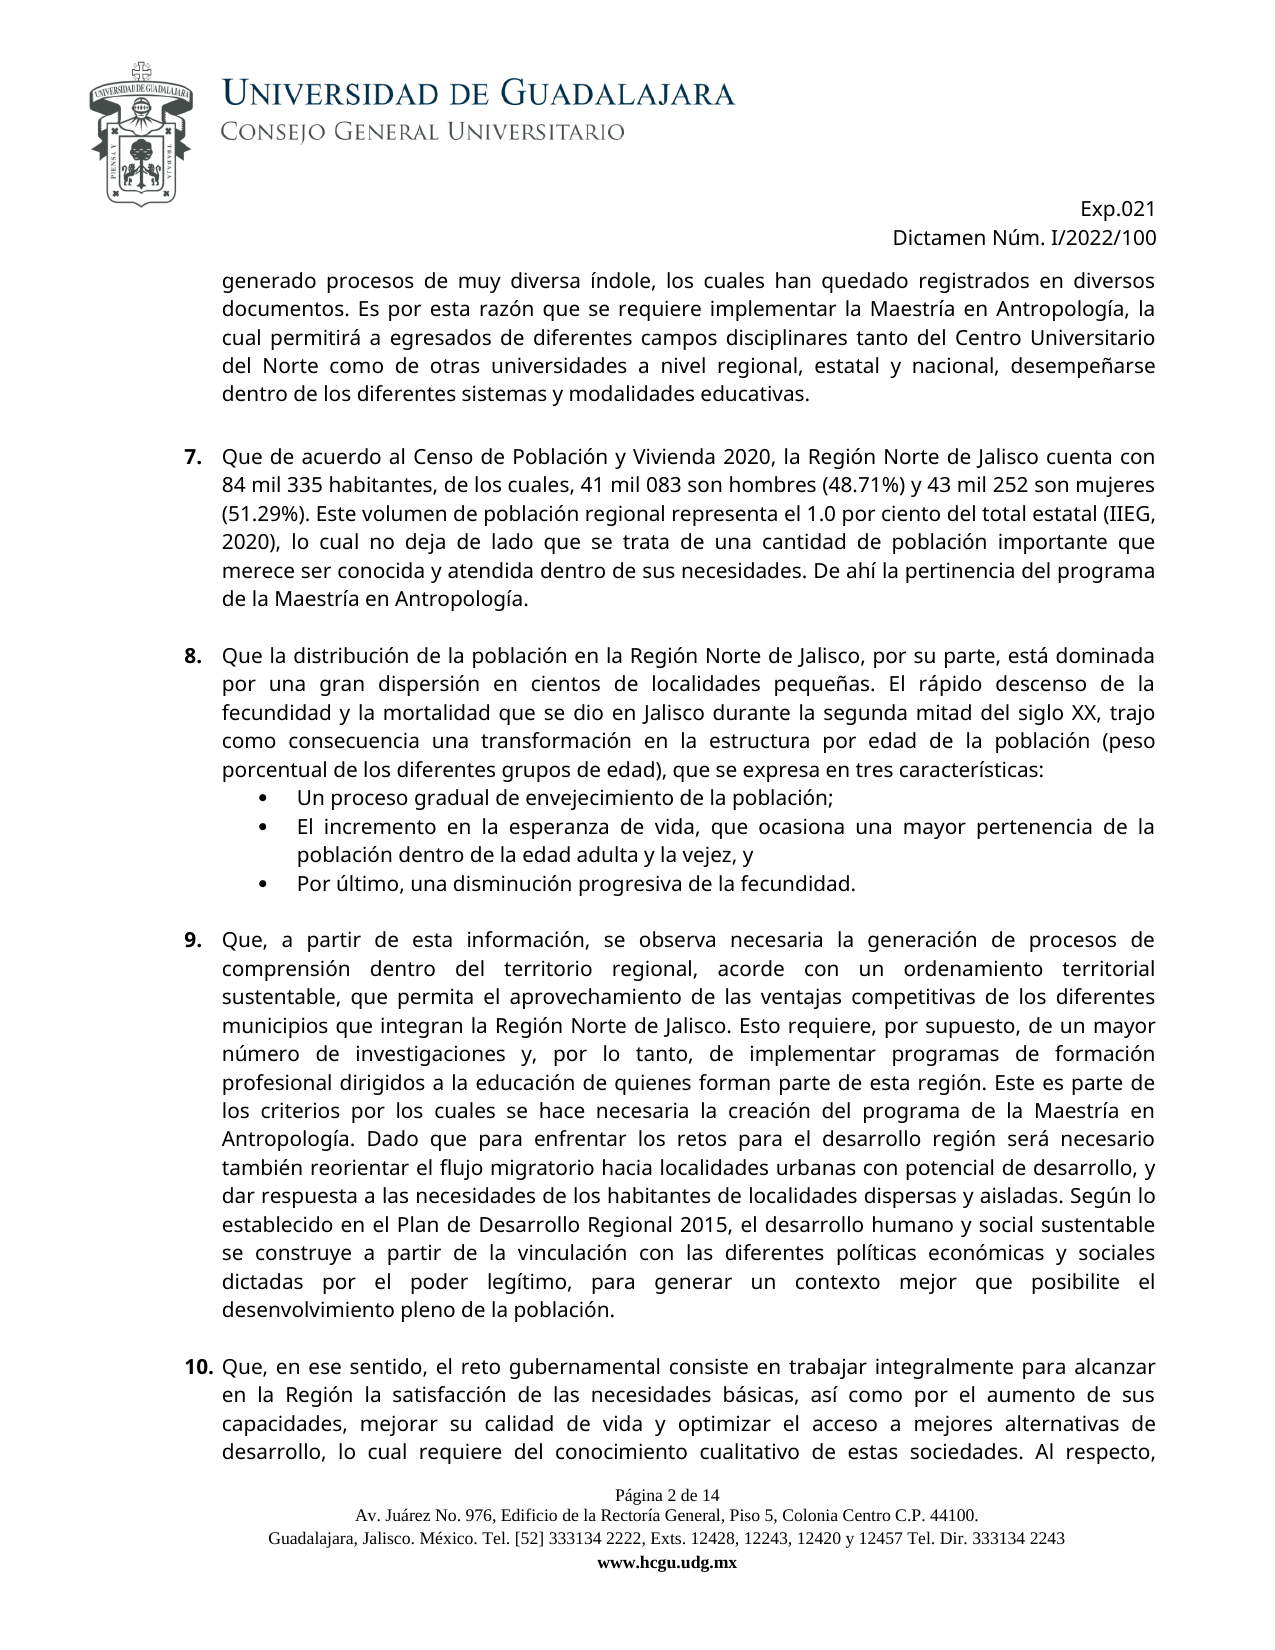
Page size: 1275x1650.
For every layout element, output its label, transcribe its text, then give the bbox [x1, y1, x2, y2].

list Que de acuerdo al Censo de Población y Vivienda 2020, la Región Norte de Jalisco cuenta con 84 mil 335 habitantes, de los cuales, 41 mil 083 son hombres (48.71%) y 43 mil 252 son mujeres (51.29%). Este volumen de población regional representa el 1.0 por ciento del total estatal (IIEG, 2020), lo cual no deja de lado que se trata de una cantidad de población importante que merece ser conocida y atendida dentro de sus necesidades. De ahí la pertinencia del programa de la Maestría en Antropología. [184, 442, 1157, 613]
list Que la distribución de la población en la Región Norte de Jalisco, por su parte, está dominada por una gran dispersión en cientos de localidades pequeñas. El rápido descenso de la fecundidad y la mortalidad que se dio en Jalisco durante la segunda mitad del siglo XX, trajo como consecuencia una transformación en la estructura por edad de la población (peso porcentual de los diferentes grupos de edad), que se expresa en tres características: [184, 641, 1157, 783]
list El incremento en la esperanza de vida, que ocasiona una mayor pertenencia de la población dentro de la edad adulta y la vejez, y [259, 812, 1157, 869]
list Que, a partir de esta información, se observa necesaria la generación de procesos de comprensión dentro del territorio regional, acorde con un ordenamiento territorial sustentable, que permita el aprovechamiento de las ventajas competitivas de los diferentes municipios que integran la Región Norte de Jalisco. Esto requiere, por supuesto, de un mayor número de investigaciones y, por lo tanto, de implementar programas de formación profesional dirigidos a la educación de quienes forman parte de esta región. Este es parte de los criterios por los cuales se hace necesaria la creación del programa de la Maestría en Antropología. Dado que para enfrentar los retos para el desarrollo región será necesario también reorientar el flujo migratorio hacia localidades urbanas con potencial de desarrollo, y dar respuesta a las necesidades de los habitantes de localidades dispersas y aisladas. Según lo establecido en el Plan de Desarrollo Regional 2015, el desarrollo humano y social sustentable se construye a partir de la vinculación con las diferentes políticas económicas y sociales dictadas por el poder legítimo, para generar un contexto mejor que posibilite el desenvolvimiento pleno de la población. [184, 926, 1157, 1324]
picture [1, 1, 1274, 268]
list Un proceso gradual de envejecimiento de la población; [259, 783, 1157, 812]
list Por último, una disminución progresiva de la fecundidad. [259, 869, 1157, 897]
